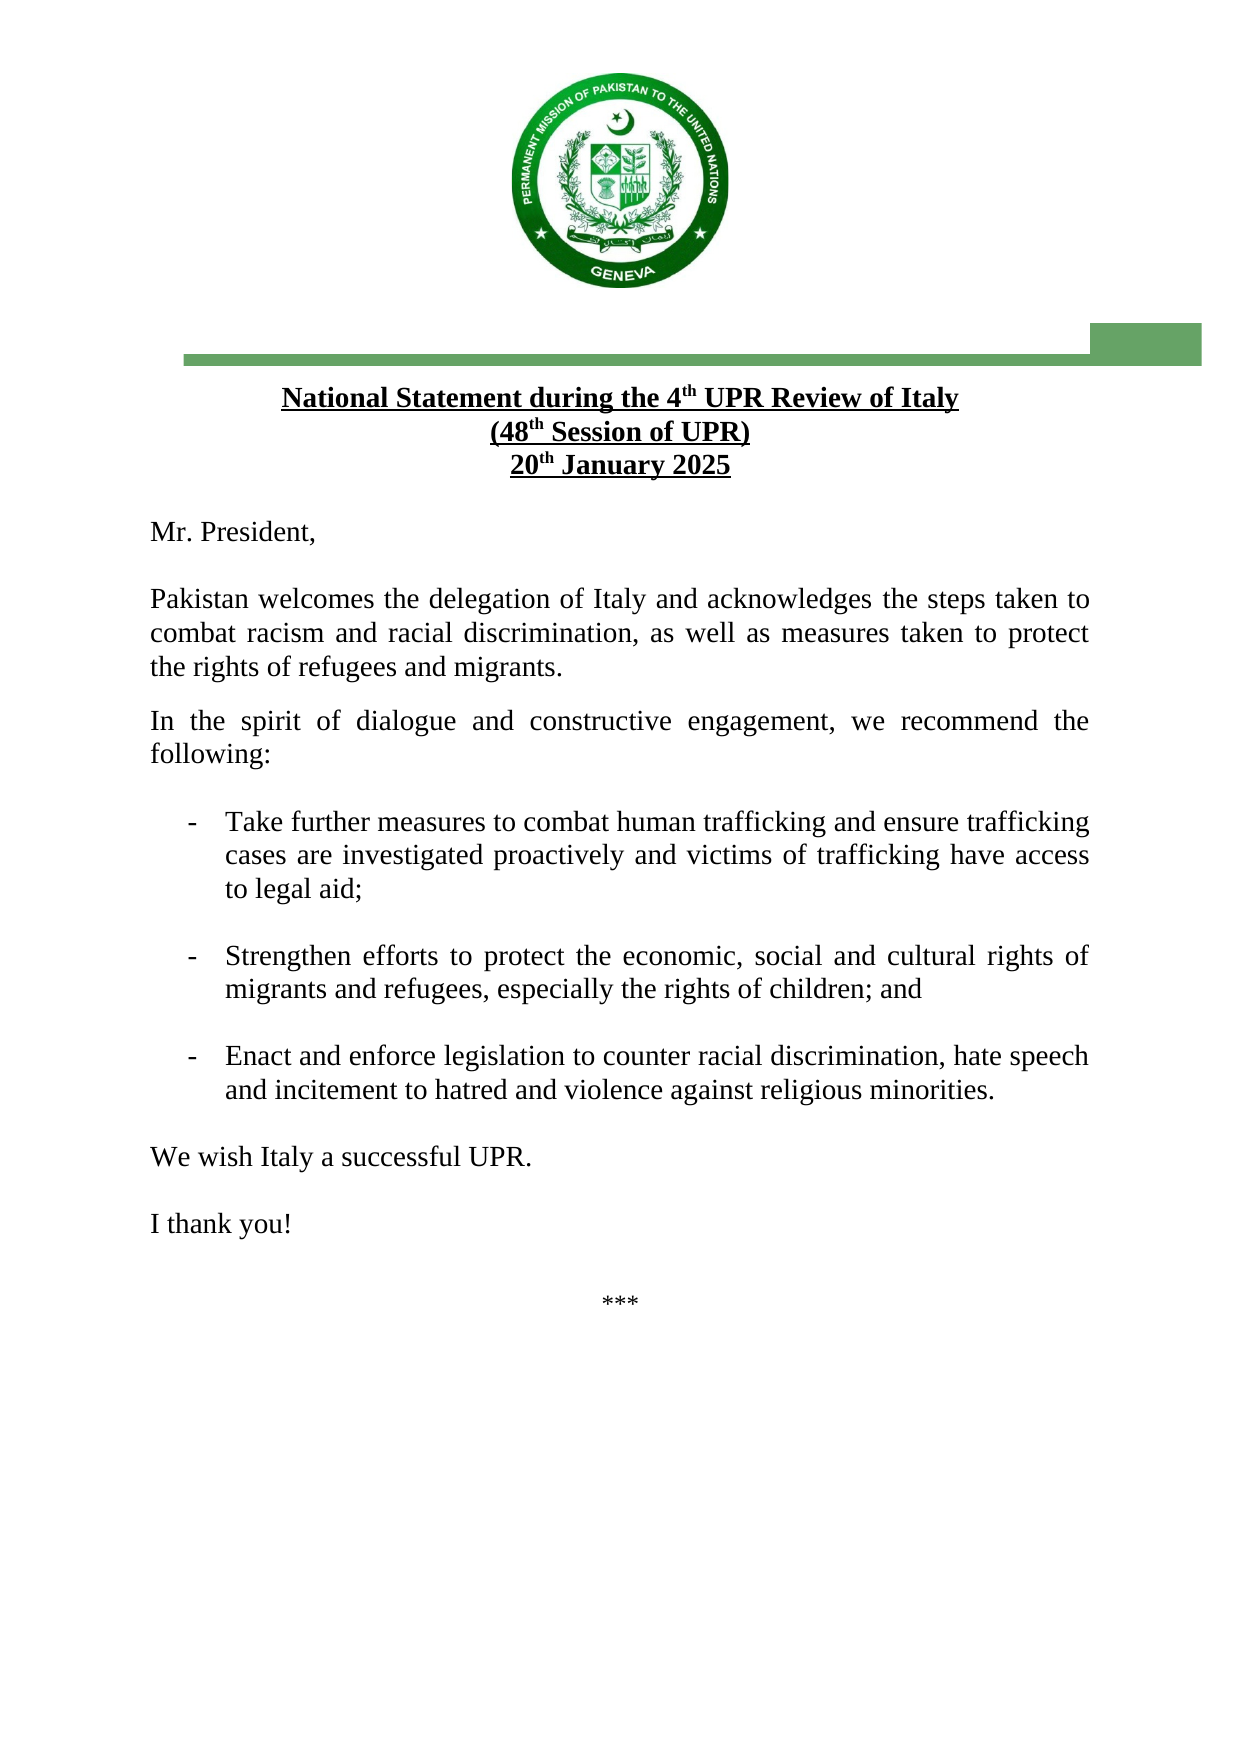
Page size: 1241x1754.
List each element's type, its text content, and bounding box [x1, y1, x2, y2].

text (48th Session of UPR) [150, 414, 1090, 447]
text 20th January 2025 [150, 447, 1090, 481]
list Enact and enforce legislation to counter racial discrimination, hate speech and incitement to hatred and violence against religious minorities. [187, 1038, 1090, 1106]
text Pakistan welcomes the delegation of Italy and acknowledges the steps taken to combat racism and racial discrimination, as well as measures taken to protect the rights of refugees and migrants. [150, 582, 1090, 682]
text Mr. President, [150, 514, 1090, 548]
text We wish Italy a successful UPR. [150, 1139, 1090, 1173]
text National Statement during the 4th UPR Review of Italy [150, 380, 1090, 414]
text In the spirit of dialogue and constructive engagement, we recommend the following: [150, 703, 1090, 770]
picture [511, 73, 729, 288]
list Take further measures to combat human trafficking and ensure trafficking cases are investigated proactively and victims of trafficking have access to legal aid; [187, 804, 1090, 904]
text I thank you! [150, 1206, 1090, 1240]
text *** [150, 1289, 1090, 1318]
list Strengthen efforts to protect the economic, social and cultural rights of migrants and refugees, especially the rights of children; and [187, 938, 1090, 1005]
